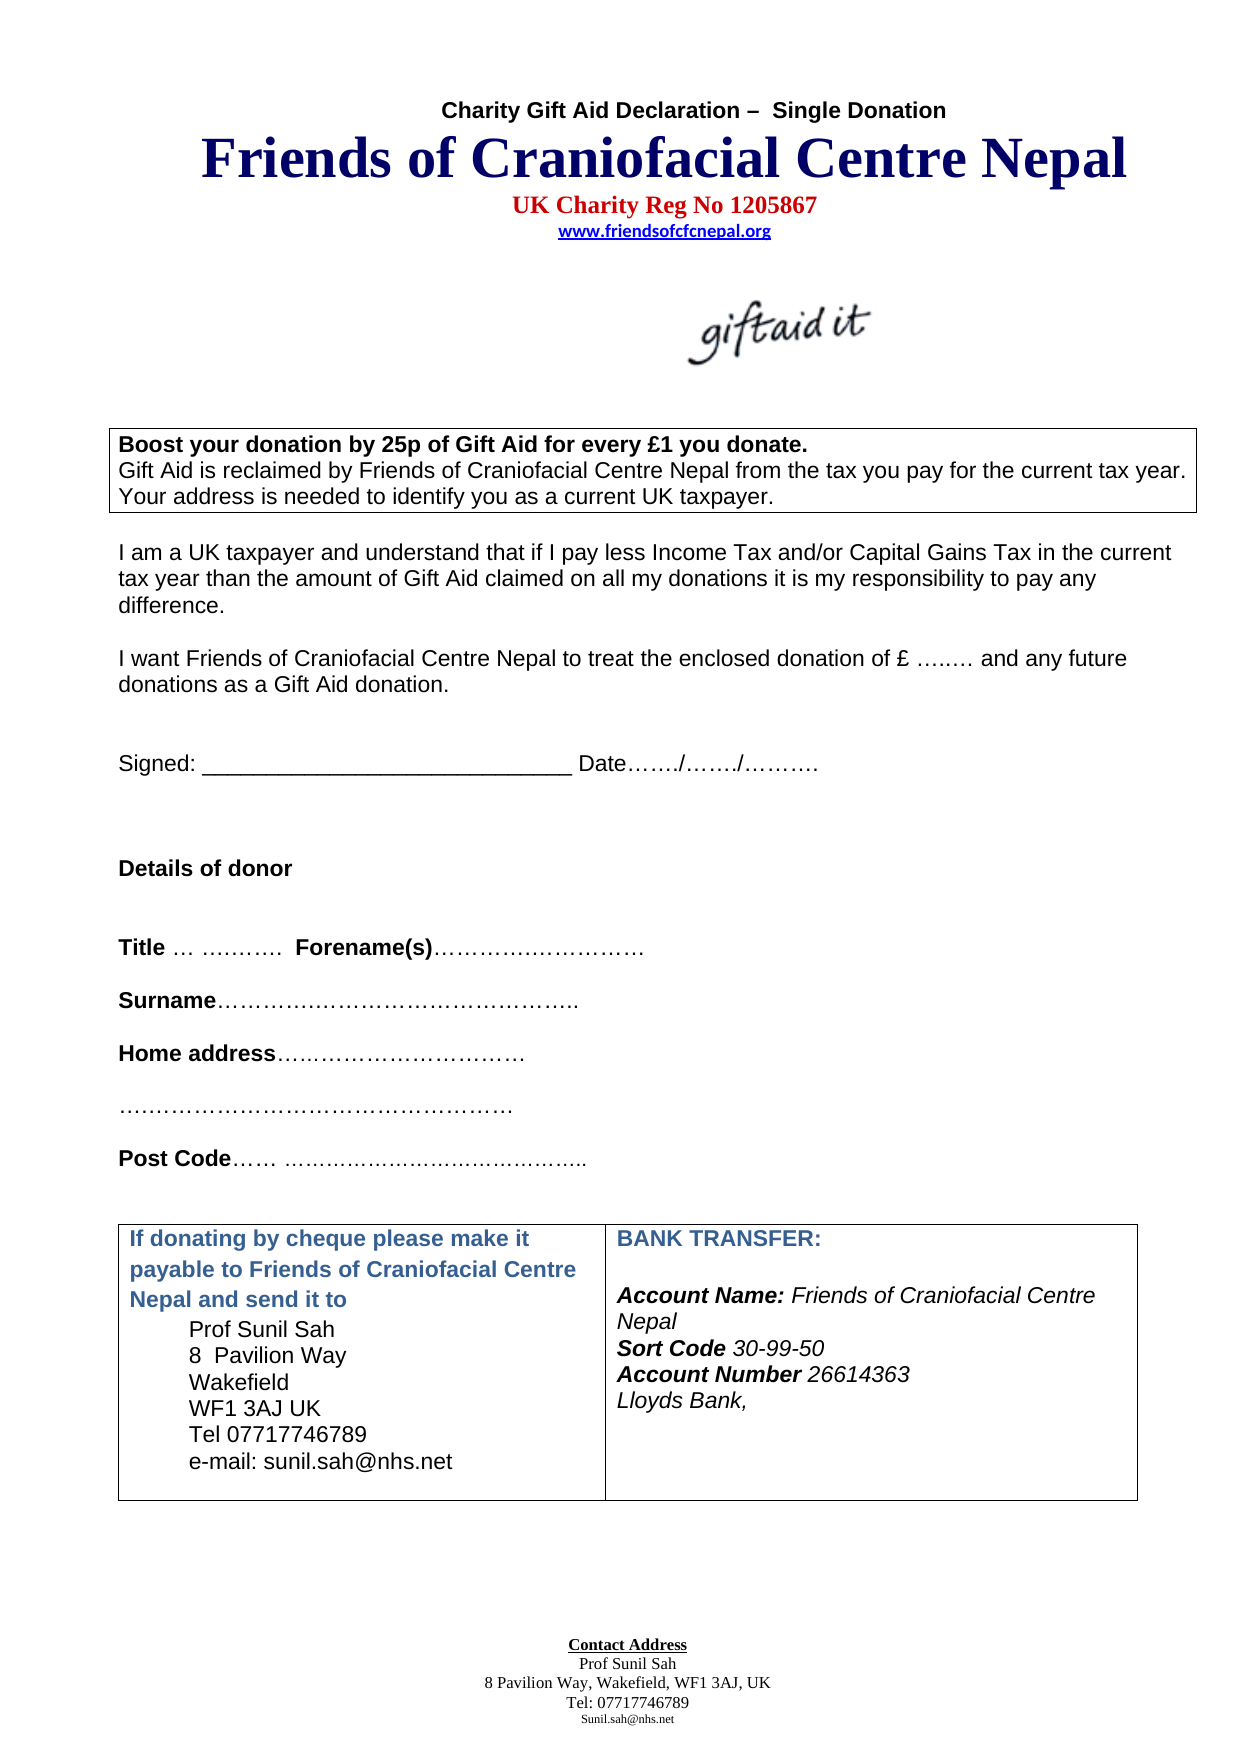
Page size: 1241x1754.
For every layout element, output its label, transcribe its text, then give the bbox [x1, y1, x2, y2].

picture [679, 294, 881, 373]
text Boost your donation by 25p of Gift Aid for every £1 you donate. [110, 429, 1196, 454]
text Signed: _____________________________ Date……./……./………. [118, 750, 1196, 776]
text I am a UK taxpayer and understand that if I pay less Income Tax and/or Capital Gains Tax in the current tax year than the amount of Gift Aid claimed on all my donations it is my responsibility to pay any difference. [118, 539, 1196, 618]
text Details of donor [59, 855, 1196, 882]
table_header BANK TRANSFER: Account Name: Friends of Craniofacial Centre Nepal Sort Code 30-99-50 Account Number 26614363 Lloyds Bank, [606, 1225, 1137, 1500]
table_header If donating by cheque please make it payable to Friends of Craniofacial Centre Nepal and send it to Prof Sunil Sah 8 Pavilion Way Wakefield WF1 3AJ UK Tel 07717746789 e-mail: sunil.sah@nhs.net [119, 1225, 605, 1500]
text Surname………….…………………………….. [118, 987, 1196, 1013]
text ….………………………………………… [118, 1092, 1196, 1119]
text I want Friends of Craniofacial Centre Nepal to treat the enclosed donation of £ …..… and any future donations as a Gift Aid donation. [118, 644, 1196, 697]
text Post Code…… …………………………………….. [59, 1145, 1196, 1172]
text Home address…………………………… [59, 1040, 1196, 1066]
text Gift Aid is reclaimed by Friends of Craniofacial Centre Nepal from the tax you pay for the current tax year. Your address is needed to identify you as a current UK taxpayer. [110, 454, 1196, 512]
text Title … ….……. Forename(s)………….…………… [118, 934, 1196, 961]
